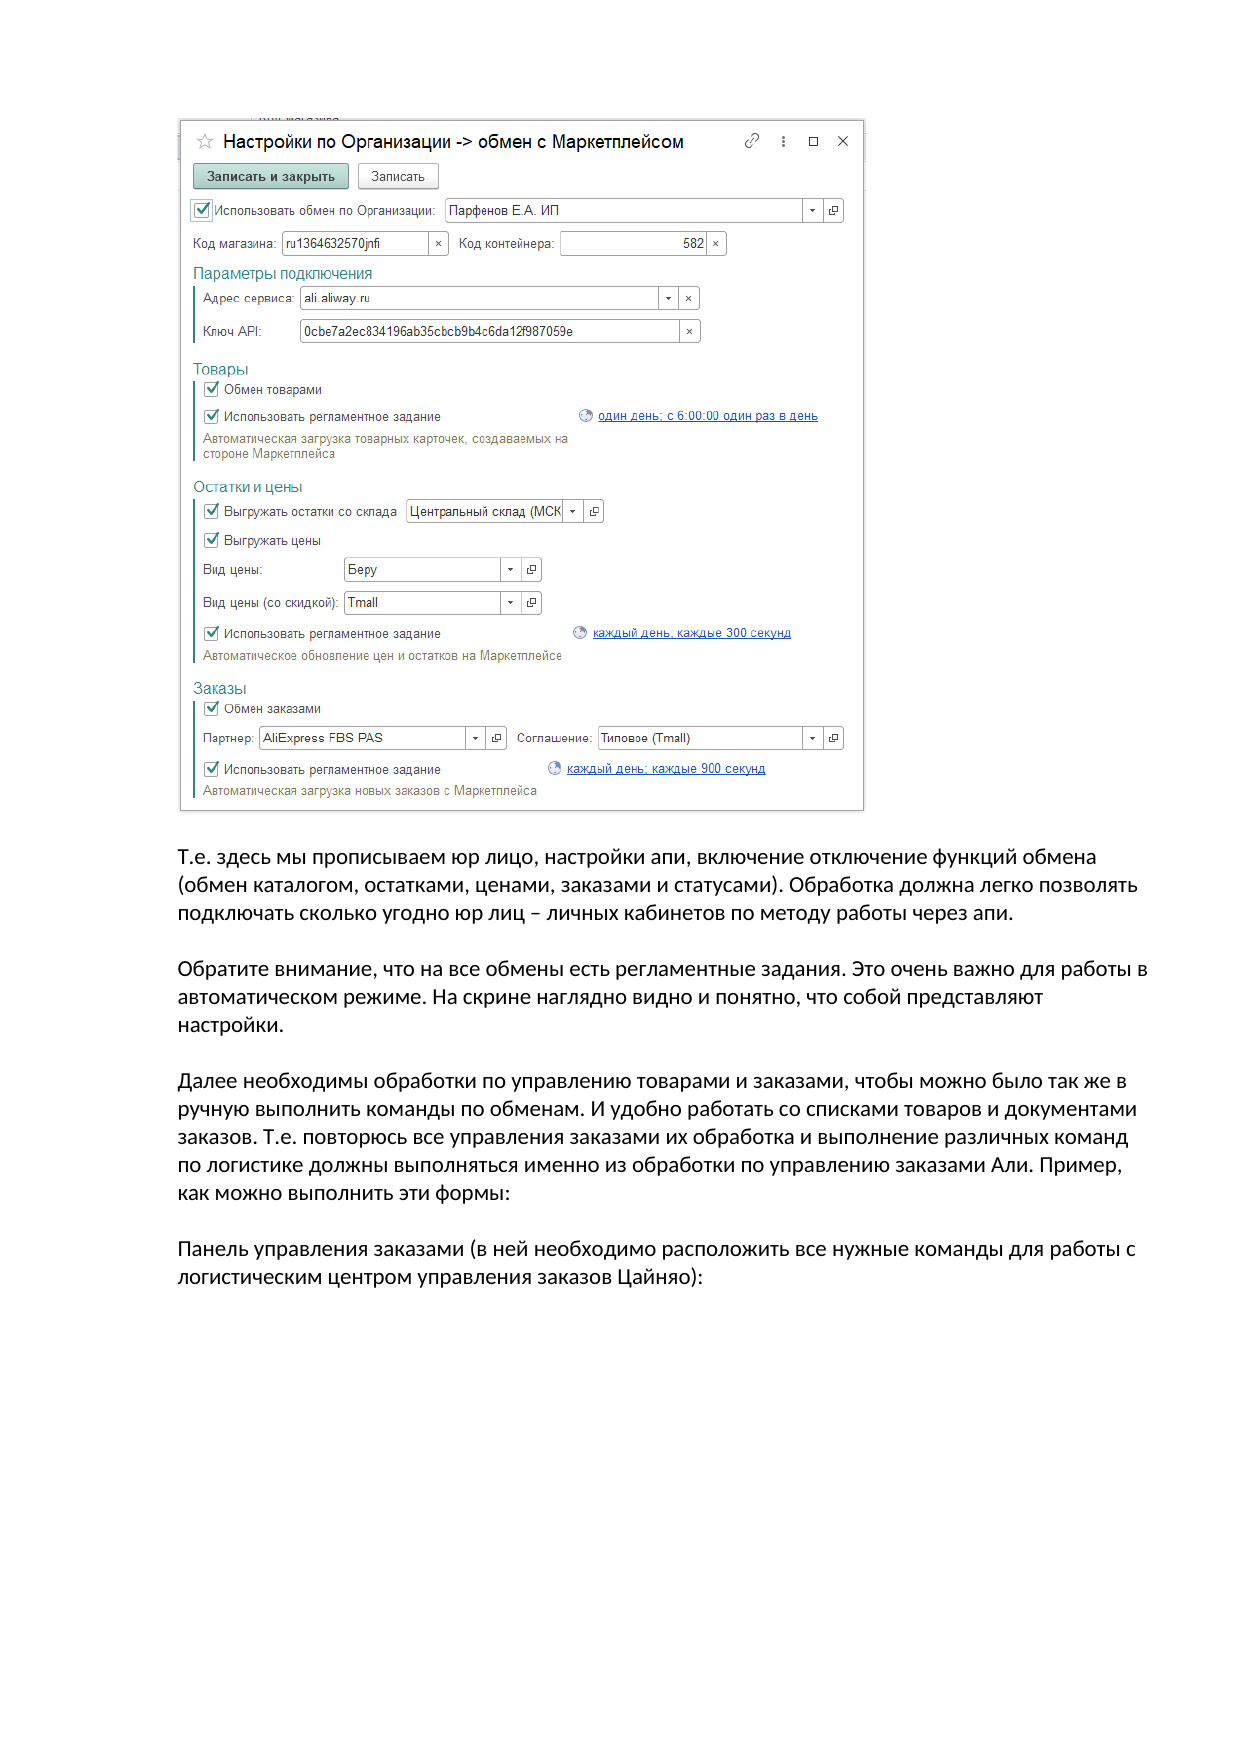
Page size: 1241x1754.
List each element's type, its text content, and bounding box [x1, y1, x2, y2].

text Т.е. здесь мы прописываем юр лицо, настройки апи, включение отключение функций обмена (обмен каталогом, остатками, ценами, заказами и статусами). Обработка должна легко позволять подключать сколько угодно юр лиц – личных кабинетов по методу работы через апи. [177, 842, 1152, 926]
text Обратите внимание, что на все обмены есть регламентные задания. Это очень важно для работы в автоматическом режиме. На скрине наглядно видно и понятно, что собой представляют настройки. [177, 954, 1152, 1038]
text Далее необходимы обработки по управлению товарами и заказами, чтобы можно было так же в ручную выполнить команды по обменам. И удобно работать со списками товаров и документами заказов. Т.е. повторюсь все управления заказами их обработка и выполнение различных команд по логистике должны выполняться именно из обработки по управлению заказами Али. Пример, как можно выполнить эти формы: [177, 1066, 1152, 1206]
picture [177, 118, 867, 814]
text Панель управления заказами (в ней необходимо расположить все нужные команды для работы с логистическим центром управления заказов Цайняо): [177, 1234, 1152, 1290]
